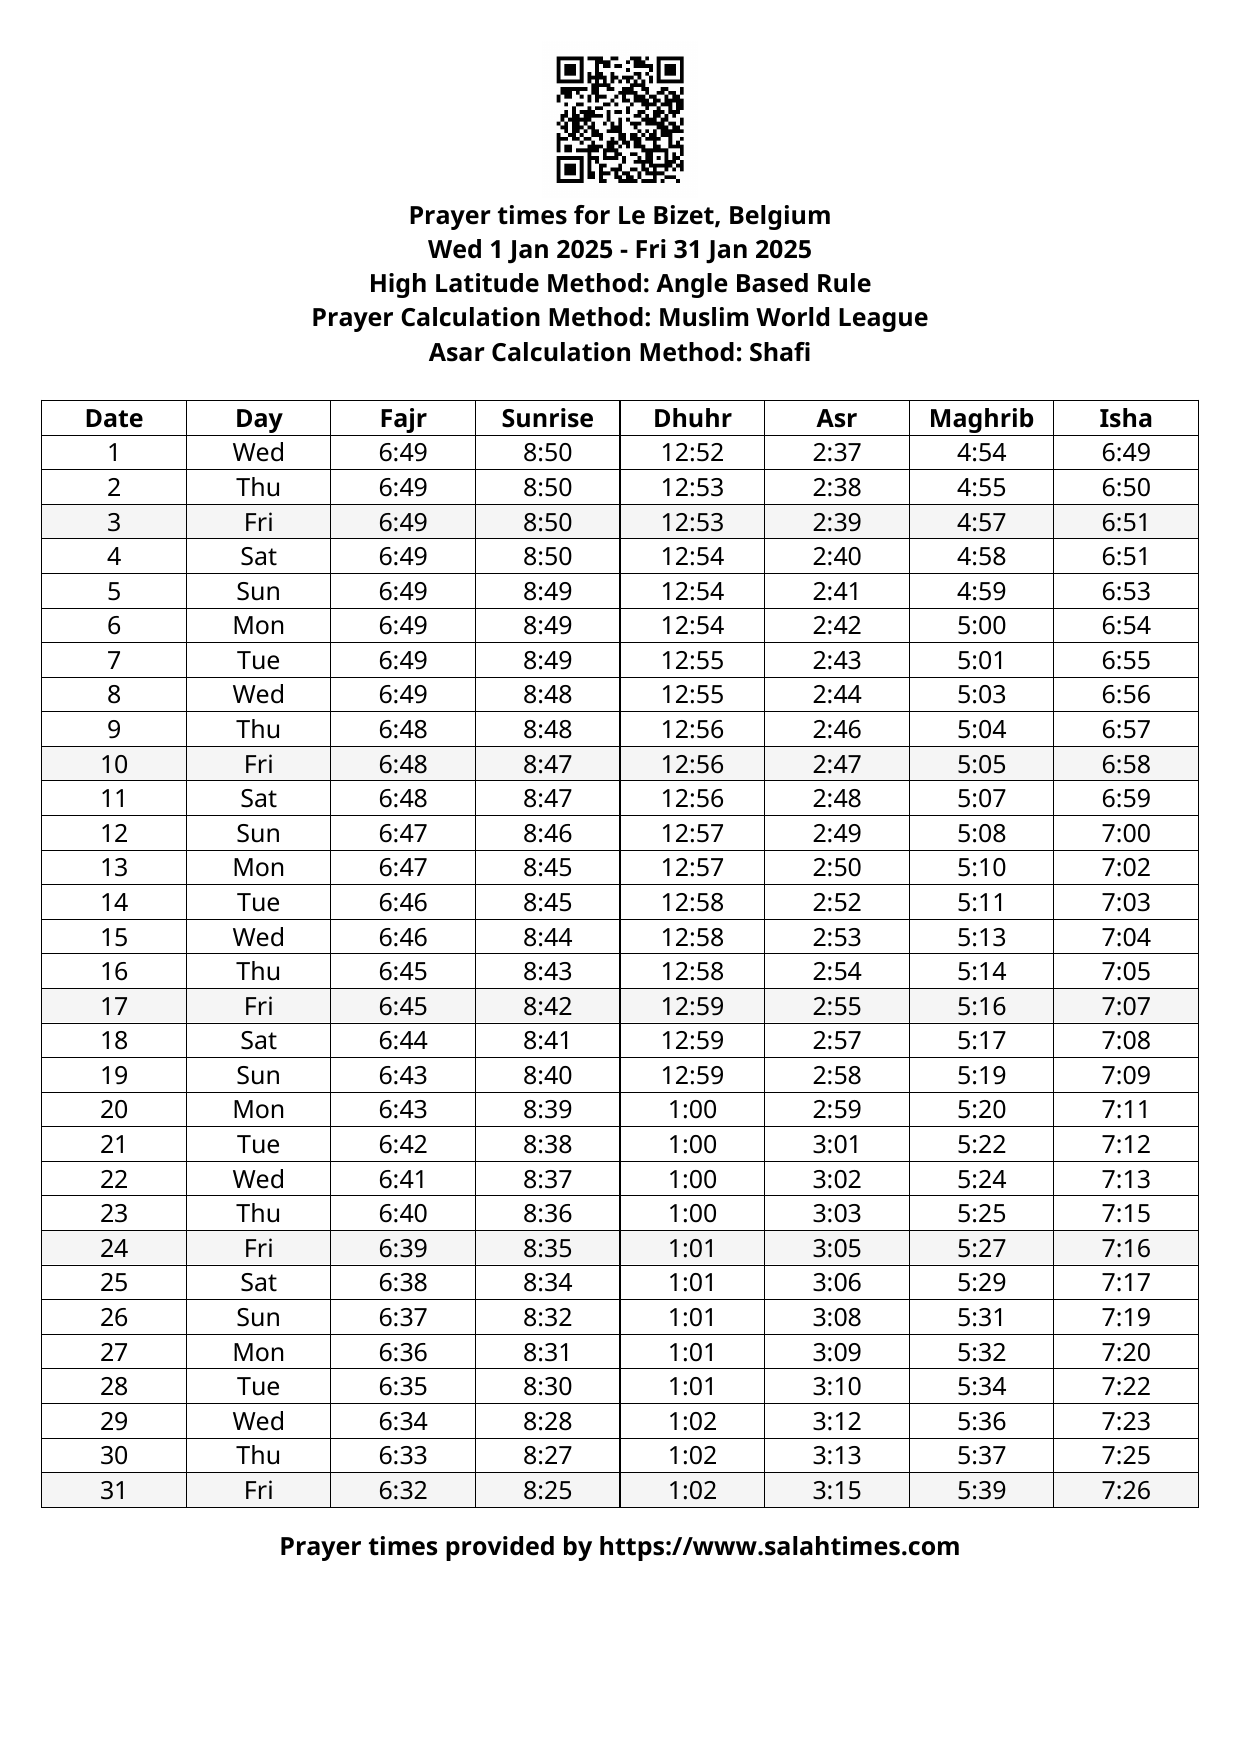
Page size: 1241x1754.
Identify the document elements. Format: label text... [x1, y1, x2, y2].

table_cell 6:49 [331, 539, 475, 573]
table_cell 2:52 [765, 885, 909, 919]
table_cell 8:27 [476, 1439, 619, 1472]
table_cell 12:55 [621, 678, 764, 711]
table_cell 2:49 [765, 816, 909, 849]
table_cell 7:22 [1054, 1369, 1198, 1403]
table_cell 8:43 [476, 954, 619, 988]
table_cell Wed [187, 678, 330, 711]
table_cell 6:47 [331, 816, 475, 849]
table_cell 28 [42, 1369, 186, 1403]
table_cell 5:29 [910, 1266, 1053, 1299]
table_cell Sun [187, 1058, 330, 1092]
table_cell 26 [42, 1300, 186, 1334]
table_cell 1:02 [621, 1404, 764, 1437]
table_cell 6 [42, 609, 186, 642]
table_cell 6:46 [331, 885, 475, 919]
table_cell 5 [42, 574, 186, 607]
table_cell 6:39 [331, 1231, 475, 1264]
table_cell 6:49 [331, 436, 475, 469]
table_cell 3:09 [765, 1335, 909, 1368]
table_cell 8:49 [476, 574, 619, 607]
table_cell 12 [42, 816, 186, 849]
table_cell 2:53 [765, 920, 909, 953]
table_cell 12:54 [621, 609, 764, 642]
table_cell 1:01 [621, 1231, 764, 1264]
table_cell 12:53 [621, 505, 764, 538]
table_cell 4:54 [910, 436, 1053, 469]
table_cell Sat [187, 1266, 330, 1299]
table_header Fajr [331, 401, 475, 434]
table_cell 1:01 [621, 1335, 764, 1368]
table_cell 6:48 [331, 747, 475, 780]
table_header Day [187, 401, 330, 434]
table_cell 8:49 [476, 643, 619, 677]
table_cell 5:16 [910, 989, 1053, 1022]
table_cell 3:03 [765, 1196, 909, 1230]
table_cell 2:48 [765, 781, 909, 815]
table_cell 6:41 [331, 1162, 475, 1195]
table_cell 2:54 [765, 954, 909, 988]
table_cell 7:00 [1054, 816, 1198, 849]
table_cell 2:57 [765, 1024, 909, 1057]
table_cell Mon [187, 1335, 330, 1368]
table_cell 21 [42, 1127, 186, 1161]
table_cell 5:17 [910, 1024, 1053, 1057]
table_cell Wed [187, 1162, 330, 1195]
table_cell 1:00 [621, 1093, 764, 1126]
table_cell 2:44 [765, 678, 909, 711]
table_cell 5:31 [910, 1300, 1053, 1334]
table_cell 7:26 [1054, 1473, 1198, 1507]
table_cell 30 [42, 1439, 186, 1472]
table_cell 2:55 [765, 989, 909, 1022]
table_cell 7:11 [1054, 1093, 1198, 1126]
table_cell 4:58 [910, 539, 1053, 573]
table_cell 2:47 [765, 747, 909, 780]
table_cell 3:13 [765, 1439, 909, 1472]
table_cell 5:37 [910, 1439, 1053, 1472]
table_cell 6:51 [1054, 505, 1198, 538]
table_cell 6:44 [331, 1024, 475, 1057]
table_cell 8:34 [476, 1266, 619, 1299]
table_cell 22 [42, 1162, 186, 1195]
table_cell 3:05 [765, 1231, 909, 1264]
table_cell 7:04 [1054, 920, 1198, 953]
table_cell 8:48 [476, 712, 619, 746]
table_cell 13 [42, 851, 186, 884]
table_cell 12:58 [621, 885, 764, 919]
table_cell 18 [42, 1024, 186, 1057]
table_cell 6:34 [331, 1404, 475, 1437]
table_cell 2:37 [765, 436, 909, 469]
table_cell Tue [187, 643, 330, 677]
table_cell 6:38 [331, 1266, 475, 1299]
table_cell 1:00 [621, 1162, 764, 1195]
table_cell Sat [187, 539, 330, 573]
table_cell 6:57 [1054, 712, 1198, 746]
table_cell Sun [187, 574, 330, 607]
table_cell 6:40 [331, 1196, 475, 1230]
table_cell 7:13 [1054, 1162, 1198, 1195]
table_cell 1:02 [621, 1473, 764, 1507]
table_cell 5:10 [910, 851, 1053, 884]
table_cell 5:20 [910, 1093, 1053, 1126]
table_cell 8:31 [476, 1335, 619, 1368]
table_header Maghrib [910, 401, 1053, 434]
table_cell 6:43 [331, 1093, 475, 1126]
table_cell 8:38 [476, 1127, 619, 1161]
table_cell 4:57 [910, 505, 1053, 538]
table_cell 3:15 [765, 1473, 909, 1507]
table_cell 5:14 [910, 954, 1053, 988]
table_cell Mon [187, 1093, 330, 1126]
table_cell 1:01 [621, 1369, 764, 1403]
table_cell 8:50 [476, 436, 619, 469]
table_cell 2:50 [765, 851, 909, 884]
table_cell 8:48 [476, 678, 619, 711]
table_cell 1:01 [621, 1266, 764, 1299]
table_cell 5:32 [910, 1335, 1053, 1368]
table_cell 8:35 [476, 1231, 619, 1264]
table_cell Sat [187, 781, 330, 815]
table_cell 12:56 [621, 781, 764, 815]
table_header Dhuhr [621, 401, 764, 434]
table_cell Thu [187, 954, 330, 988]
table_cell 5:34 [910, 1369, 1053, 1403]
table_cell 11 [42, 781, 186, 815]
text Prayer times provided by https://www.salahtimes.com [42, 1528, 1198, 1563]
table_cell 8:37 [476, 1162, 619, 1195]
table_cell 1:01 [621, 1300, 764, 1334]
table_cell Sat [187, 1024, 330, 1057]
table_cell 5:39 [910, 1473, 1053, 1507]
table_cell 8:49 [476, 609, 619, 642]
table_cell 8:45 [476, 885, 619, 919]
table_cell Thu [187, 470, 330, 504]
table_cell 8:39 [476, 1093, 619, 1126]
table_cell 7:15 [1054, 1196, 1198, 1230]
table_cell 8:25 [476, 1473, 619, 1507]
table_cell 2:59 [765, 1093, 909, 1126]
table_cell 25 [42, 1266, 186, 1299]
table_cell Thu [187, 1196, 330, 1230]
table_cell 7:25 [1054, 1439, 1198, 1472]
table_cell 2:46 [765, 712, 909, 746]
table_cell 8:47 [476, 781, 619, 815]
table_cell 12:54 [621, 574, 764, 607]
table_cell 5:11 [910, 885, 1053, 919]
table_cell 8:41 [476, 1024, 619, 1057]
table_cell 8:30 [476, 1369, 619, 1403]
table_cell 2:58 [765, 1058, 909, 1092]
table_cell 29 [42, 1404, 186, 1437]
table_cell Mon [187, 609, 330, 642]
table_cell 6:48 [331, 712, 475, 746]
table_cell 7:02 [1054, 851, 1198, 884]
table_cell 2:40 [765, 539, 909, 573]
table_cell Fri [187, 1231, 330, 1264]
table_cell Tue [187, 1127, 330, 1161]
table_cell 7:19 [1054, 1300, 1198, 1334]
table_cell 5:05 [910, 747, 1053, 780]
table_cell 8:45 [476, 851, 619, 884]
table_cell 5:27 [910, 1231, 1053, 1264]
table_cell 27 [42, 1335, 186, 1368]
table_cell 8:32 [476, 1300, 619, 1334]
table_cell 2:38 [765, 470, 909, 504]
table_cell 8:47 [476, 747, 619, 780]
table_cell 5:01 [910, 643, 1053, 677]
table_cell 5:08 [910, 816, 1053, 849]
table_cell 8:40 [476, 1058, 619, 1092]
table_cell 6:49 [331, 574, 475, 607]
table_cell 6:49 [331, 643, 475, 677]
table_cell 12:53 [621, 470, 764, 504]
table_cell 7:03 [1054, 885, 1198, 919]
table_cell Wed [187, 1404, 330, 1437]
table_cell 12:56 [621, 712, 764, 746]
table_cell 7:08 [1054, 1024, 1198, 1057]
table_cell 8:42 [476, 989, 619, 1022]
table_cell 6:49 [331, 609, 475, 642]
table_cell 3 [42, 505, 186, 538]
table_cell 3:01 [765, 1127, 909, 1161]
table_cell 1:00 [621, 1196, 764, 1230]
table_cell 6:45 [331, 954, 475, 988]
table_cell Thu [187, 712, 330, 746]
table_cell 6:49 [331, 505, 475, 538]
table_cell 3:06 [765, 1266, 909, 1299]
table_cell Wed [187, 920, 330, 953]
table_cell 6:47 [331, 851, 475, 884]
table_cell 6:58 [1054, 747, 1198, 780]
table_header Date [42, 401, 186, 434]
table_cell 3:12 [765, 1404, 909, 1437]
table_cell 6:49 [1054, 436, 1198, 469]
table_header Asr [765, 401, 909, 434]
table_cell 4:55 [910, 470, 1053, 504]
table_cell 1:00 [621, 1127, 764, 1161]
table_cell 12:52 [621, 436, 764, 469]
table_cell Thu [187, 1439, 330, 1472]
table_cell 5:13 [910, 920, 1053, 953]
table_cell 2:42 [765, 609, 909, 642]
table_cell 6:32 [331, 1473, 475, 1507]
table_cell 6:46 [331, 920, 475, 953]
table_cell 12:59 [621, 1058, 764, 1092]
table_cell Tue [187, 885, 330, 919]
table_cell 6:49 [331, 678, 475, 711]
table_cell 5:03 [910, 678, 1053, 711]
table_cell 12:59 [621, 1024, 764, 1057]
table_cell 7:12 [1054, 1127, 1198, 1161]
table_cell Fri [187, 747, 330, 780]
table_cell 8:28 [476, 1404, 619, 1437]
table_cell 7:09 [1054, 1058, 1198, 1092]
text Prayer times for Le Bizet, Belgium [42, 198, 1198, 232]
table_cell 2:41 [765, 574, 909, 607]
table_cell 6:48 [331, 781, 475, 815]
table_cell 5:22 [910, 1127, 1053, 1161]
table_cell 6:50 [1054, 470, 1198, 504]
table_cell 5:04 [910, 712, 1053, 746]
table_cell 8 [42, 678, 186, 711]
table_cell 7:17 [1054, 1266, 1198, 1299]
table_cell 3:02 [765, 1162, 909, 1195]
table_cell 10 [42, 747, 186, 780]
table_cell 4:59 [910, 574, 1053, 607]
table_cell 8:50 [476, 505, 619, 538]
table_cell 1 [42, 436, 186, 469]
table_cell 6:42 [331, 1127, 475, 1161]
table_cell 6:59 [1054, 781, 1198, 815]
table_cell Fri [187, 1473, 330, 1507]
text Wed 1 Jan 2025 - Fri 31 Jan 2025 [42, 232, 1198, 266]
text Prayer Calculation Method: Muslim World League [42, 300, 1198, 334]
table_cell 6:53 [1054, 574, 1198, 607]
table_cell 7:20 [1054, 1335, 1198, 1368]
table_cell 17 [42, 989, 186, 1022]
table_cell 3:10 [765, 1369, 909, 1403]
table_cell 8:50 [476, 539, 619, 573]
table_cell Sun [187, 816, 330, 849]
table_cell 12:56 [621, 747, 764, 780]
table_cell 16 [42, 954, 186, 988]
table_cell Sun [187, 1300, 330, 1334]
table_cell 7:16 [1054, 1231, 1198, 1264]
table_cell 8:50 [476, 470, 619, 504]
table_cell 12:57 [621, 851, 764, 884]
table_cell 12:58 [621, 920, 764, 953]
table_cell 4 [42, 539, 186, 573]
table_cell 12:57 [621, 816, 764, 849]
table_cell 12:58 [621, 954, 764, 988]
table_cell 2:39 [765, 505, 909, 538]
table_cell 6:54 [1054, 609, 1198, 642]
table_cell 23 [42, 1196, 186, 1230]
table_cell 2 [42, 470, 186, 504]
table_cell 7:23 [1054, 1404, 1198, 1437]
table_cell 7:07 [1054, 989, 1198, 1022]
table_cell Mon [187, 851, 330, 884]
table_cell 5:24 [910, 1162, 1053, 1195]
table_cell 6:43 [331, 1058, 475, 1092]
picture [542, 41, 699, 198]
table_cell 5:19 [910, 1058, 1053, 1092]
text Asar Calculation Method: Shafi [42, 334, 1198, 368]
table_cell 1:02 [621, 1439, 764, 1472]
table_cell 6:37 [331, 1300, 475, 1334]
table_header Isha [1054, 401, 1198, 434]
table_cell 12:55 [621, 643, 764, 677]
table_cell 19 [42, 1058, 186, 1092]
table_cell 12:54 [621, 539, 764, 573]
table_cell 6:56 [1054, 678, 1198, 711]
table_cell Tue [187, 1369, 330, 1403]
table_cell 6:35 [331, 1369, 475, 1403]
table_header Sunrise [476, 401, 619, 434]
table_cell 7 [42, 643, 186, 677]
table_cell 6:45 [331, 989, 475, 1022]
table_cell 6:51 [1054, 539, 1198, 573]
table_cell 6:55 [1054, 643, 1198, 677]
table_cell 3:08 [765, 1300, 909, 1334]
table_cell Wed [187, 436, 330, 469]
table_cell 14 [42, 885, 186, 919]
table_cell 15 [42, 920, 186, 953]
table_cell 5:07 [910, 781, 1053, 815]
table_cell 12:59 [621, 989, 764, 1022]
table_cell 5:36 [910, 1404, 1053, 1437]
table_cell 20 [42, 1093, 186, 1126]
table_cell Fri [187, 989, 330, 1022]
table_cell 5:00 [910, 609, 1053, 642]
table_cell 9 [42, 712, 186, 746]
table_cell 8:36 [476, 1196, 619, 1230]
text High Latitude Method: Angle Based Rule [42, 266, 1198, 300]
table_cell Fri [187, 505, 330, 538]
table_cell 2:43 [765, 643, 909, 677]
table_cell 8:46 [476, 816, 619, 849]
table_cell 6:36 [331, 1335, 475, 1368]
table_cell 31 [42, 1473, 186, 1507]
table_cell 7:05 [1054, 954, 1198, 988]
table_cell 8:44 [476, 920, 619, 953]
table_cell 6:33 [331, 1439, 475, 1472]
table_cell 5:25 [910, 1196, 1053, 1230]
table_cell 24 [42, 1231, 186, 1264]
table_cell 6:49 [331, 470, 475, 504]
